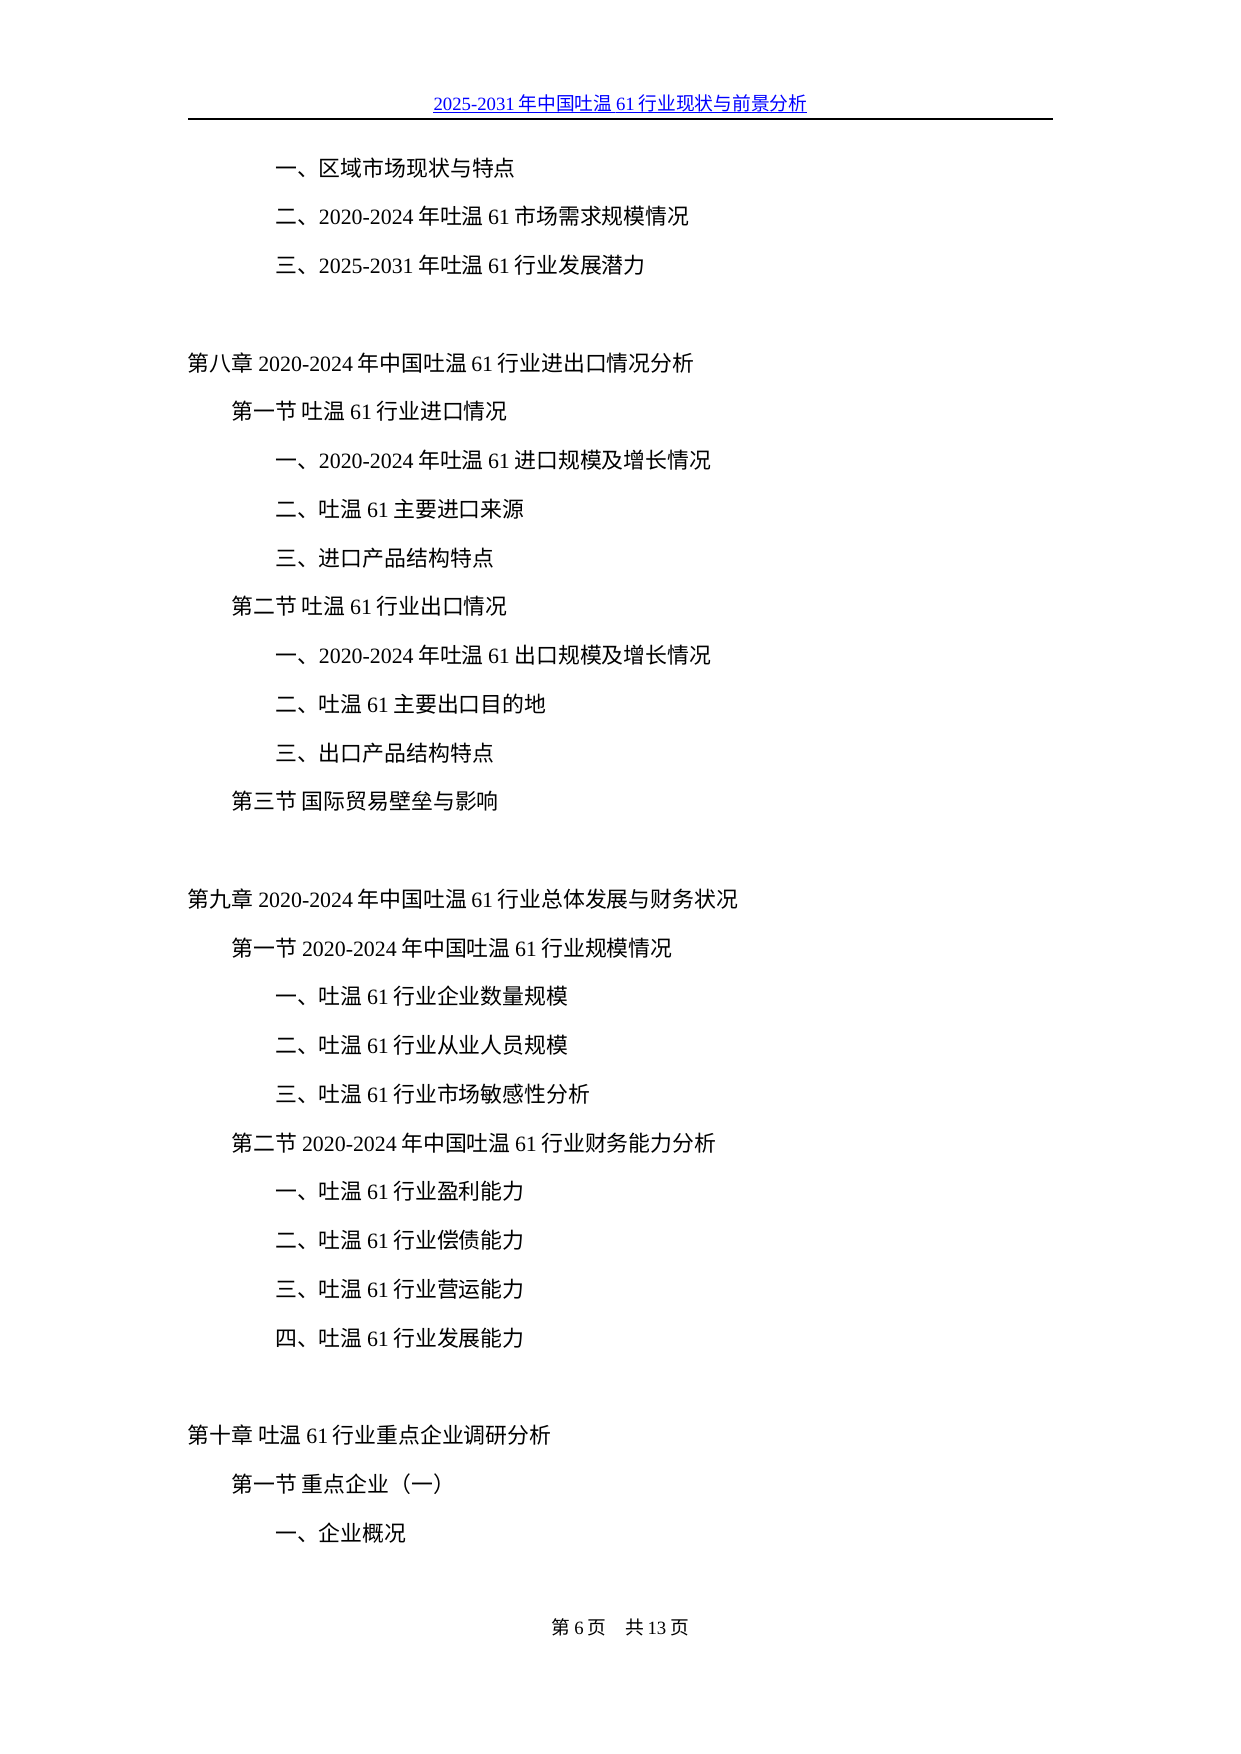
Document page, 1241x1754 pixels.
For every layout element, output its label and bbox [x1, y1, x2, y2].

text [187, 150, 1053, 1548]
